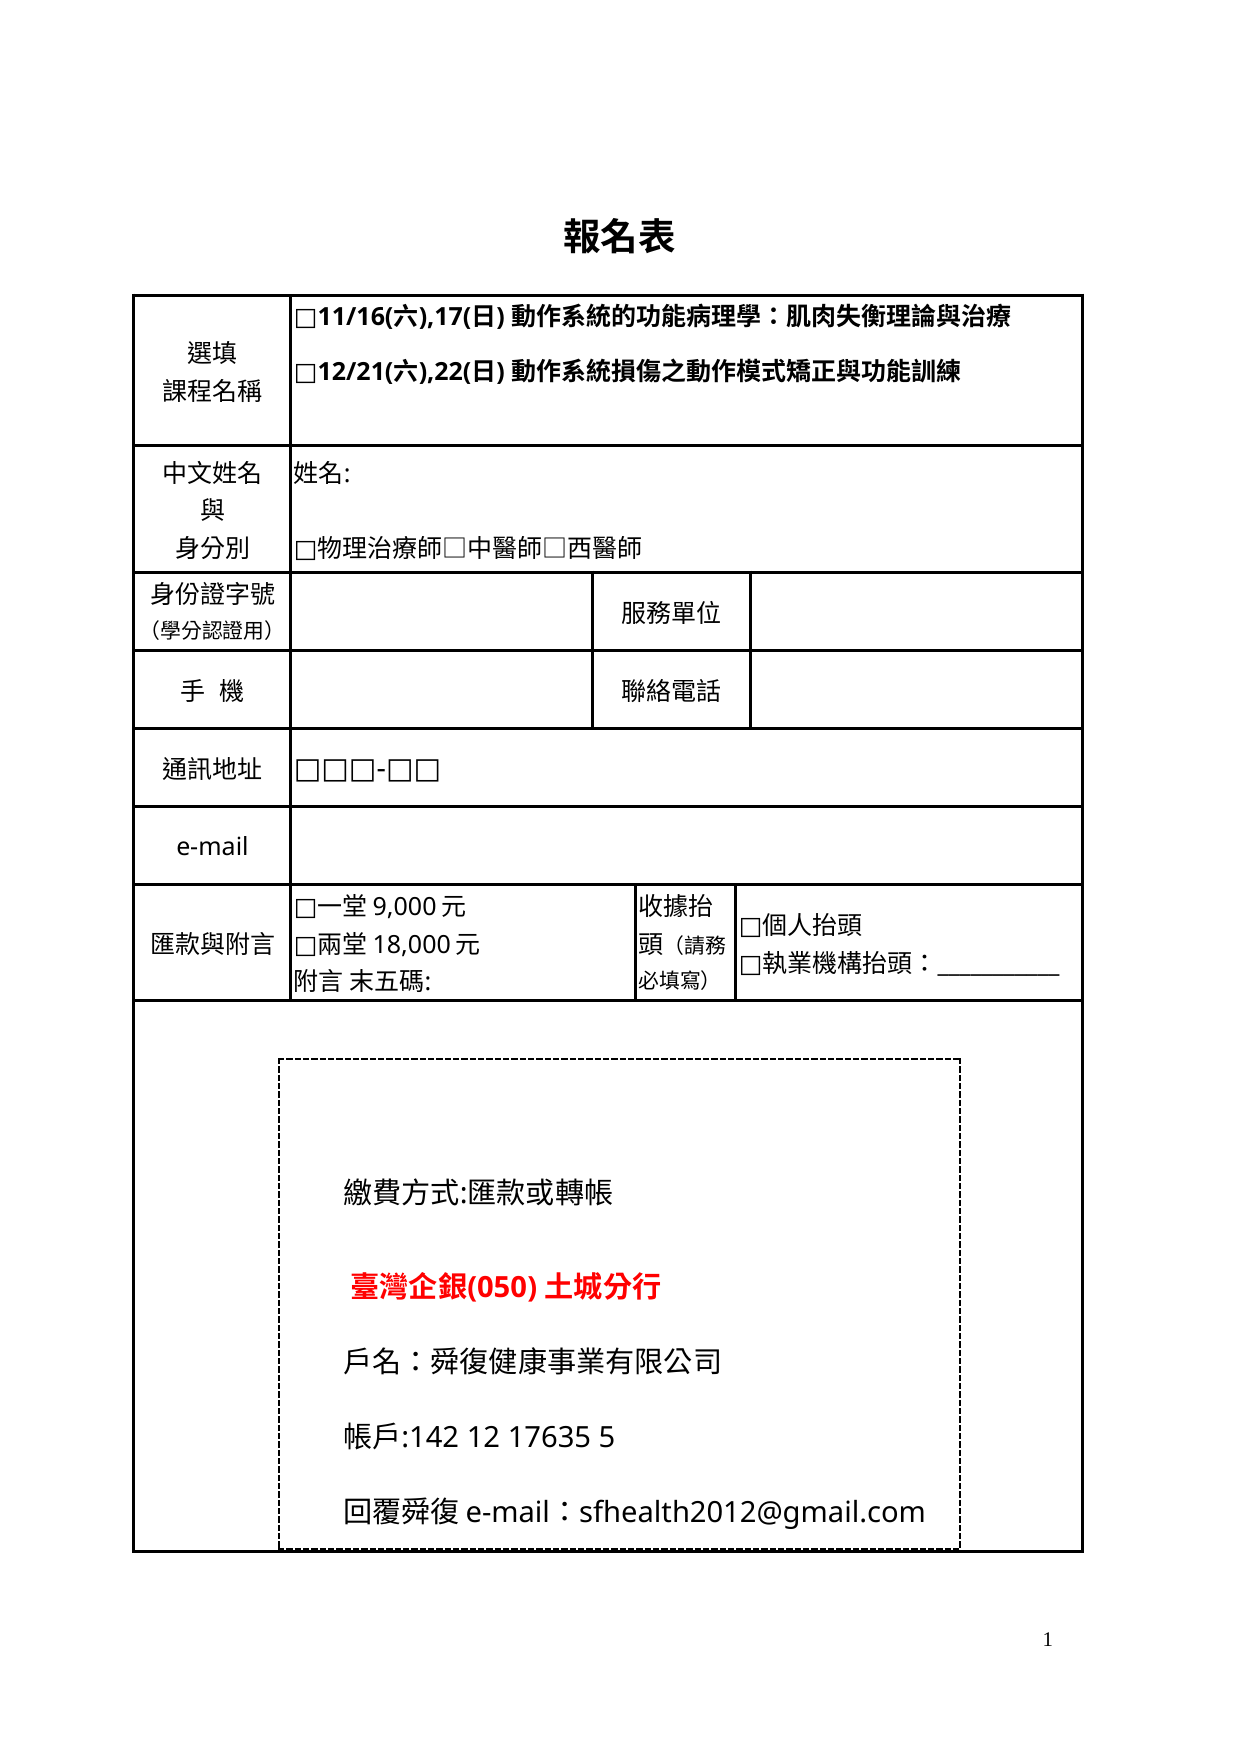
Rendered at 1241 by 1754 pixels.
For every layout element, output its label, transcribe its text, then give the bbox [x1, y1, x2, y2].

table_cell □□□-□□ [292, 730, 1081, 805]
table_cell e-mail [135, 808, 289, 883]
table_cell [292, 652, 591, 727]
table_header 選填 課程名稱 [135, 297, 289, 444]
table_cell 身份證字號 （學分認證用） [135, 574, 289, 649]
table_cell [135, 1002, 1081, 1550]
table_cell 中文姓名 與 身分別 [135, 447, 289, 571]
table_cell □一堂9,000元 □兩堂18,000元 附言 末五碼: [292, 886, 634, 999]
text 報名表 [187, 207, 1053, 261]
table_cell [292, 808, 1081, 883]
table_cell 姓名: □物理治療師□中醫師□西醫師 [292, 447, 1081, 571]
table_header □11/16(六),17(日) 動作系統的功能病理學：肌肉失衡理論與治療 □12/21(六),22(日) 動作系統損傷之動作模式矯正與功能訓練 [292, 297, 1081, 444]
table_cell [752, 574, 1081, 649]
table_cell [292, 574, 591, 649]
table_cell 服務單位 [594, 574, 749, 649]
table_cell □個人抬頭 □執業機構抬頭：___________ [737, 886, 1081, 999]
table_cell [752, 652, 1081, 727]
table_cell 聯絡電話 [594, 652, 749, 727]
table_cell 通訊地址 [135, 730, 289, 805]
table_cell 手 機 [135, 652, 289, 727]
table_cell 匯款與附言 [135, 886, 289, 999]
table_cell 收據抬頭（請務必填寫） [637, 886, 734, 999]
